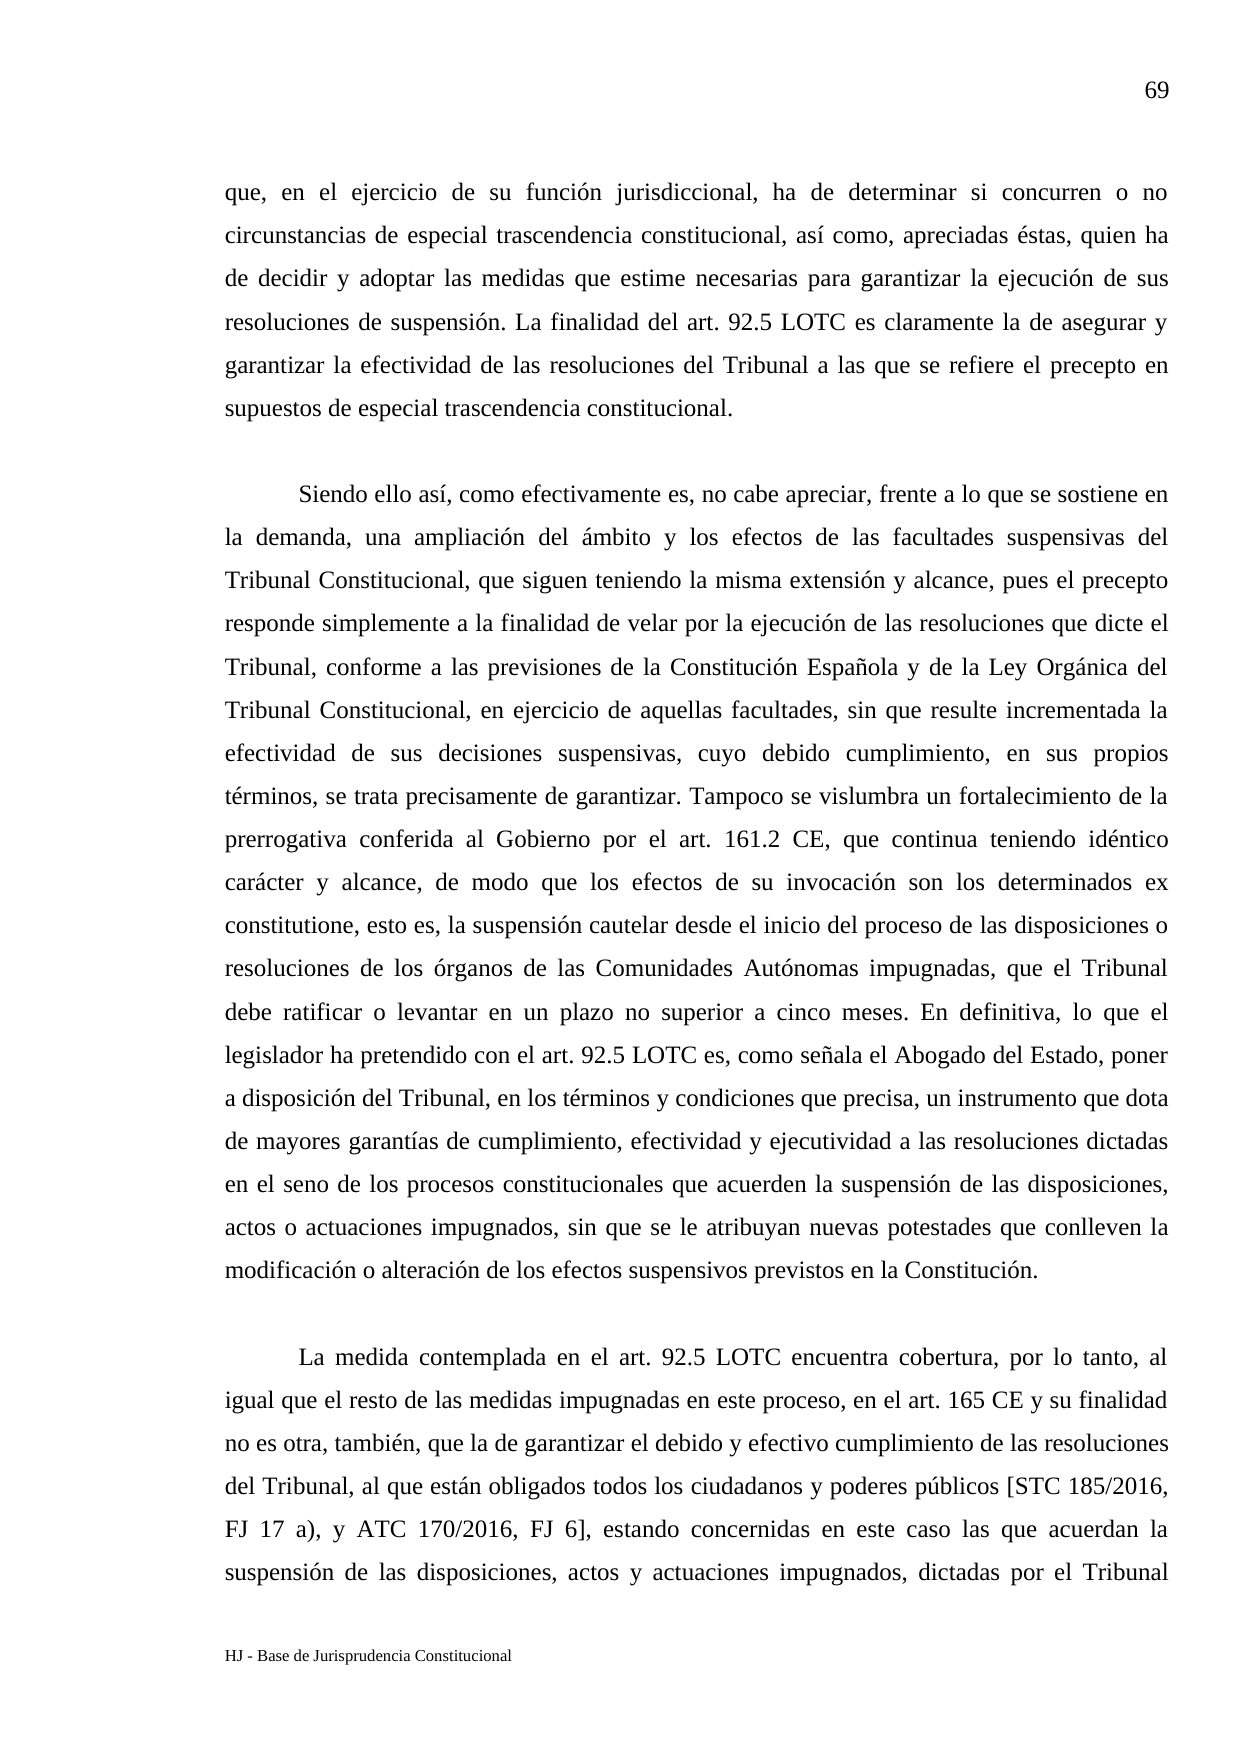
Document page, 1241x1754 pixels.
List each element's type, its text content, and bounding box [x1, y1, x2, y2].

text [224, 177, 1169, 422]
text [224, 1342, 1169, 1586]
text Siendo ello así, como efectivamente es, no cabe apreciar, frente a lo que se sostiene en la demanda, una ampliación del ámbito y los efectos de las facultades suspensivas del Tribunal Constitucional, que siguen teniendo la misma extensión y alcance, pues el precepto responde simplemente a la finalidad de velar por la ejecución de las resoluciones que dicte el Tribunal, conforme a las previsiones de la Constitución Española y de la Ley Orgánica del Tribunal Constitucional, en ejercicio de aquellas facultades, sin que resulte incrementada la efectividad de sus decisiones suspensivas, cuyo debido cumplimiento, en sus propios términos, se trata precisamente de garantizar. Tampoco se vislumbra un fortalecimiento de la prerrogativa conferida al Gobierno por el art. 161.2 CE, que continua teniendo idéntico carácter y alcance, de modo que los efectos de su invocación son los determinados ex constitutione, esto es, la suspensión cautelar desde el inicio del proceso de las disposiciones o resoluciones de los órganos de las Comunidades Autónomas impugnadas, que el Tribunal debe ratificar o levantar en un plazo no superior a cinco meses. En definitiva, lo que el legislador ha pretendido con el art. 92.5 LOTC es, como señala el Abogado del Estado, poner a disposición del Tribunal, en los términos y condiciones que precisa, un instrumento que dota de mayores garantías de cumplimiento, efectividad y ejecutividad a las resoluciones dictadas en el seno de los procesos constitucionales que acuerden la suspensión de las disposiciones, actos o actuaciones impugnados, sin que se le atribuyan nuevas potestades que conlleven la modificación o alteración de los efectos suspensivos previstos en la Constitución. [224, 479, 1169, 1284]
